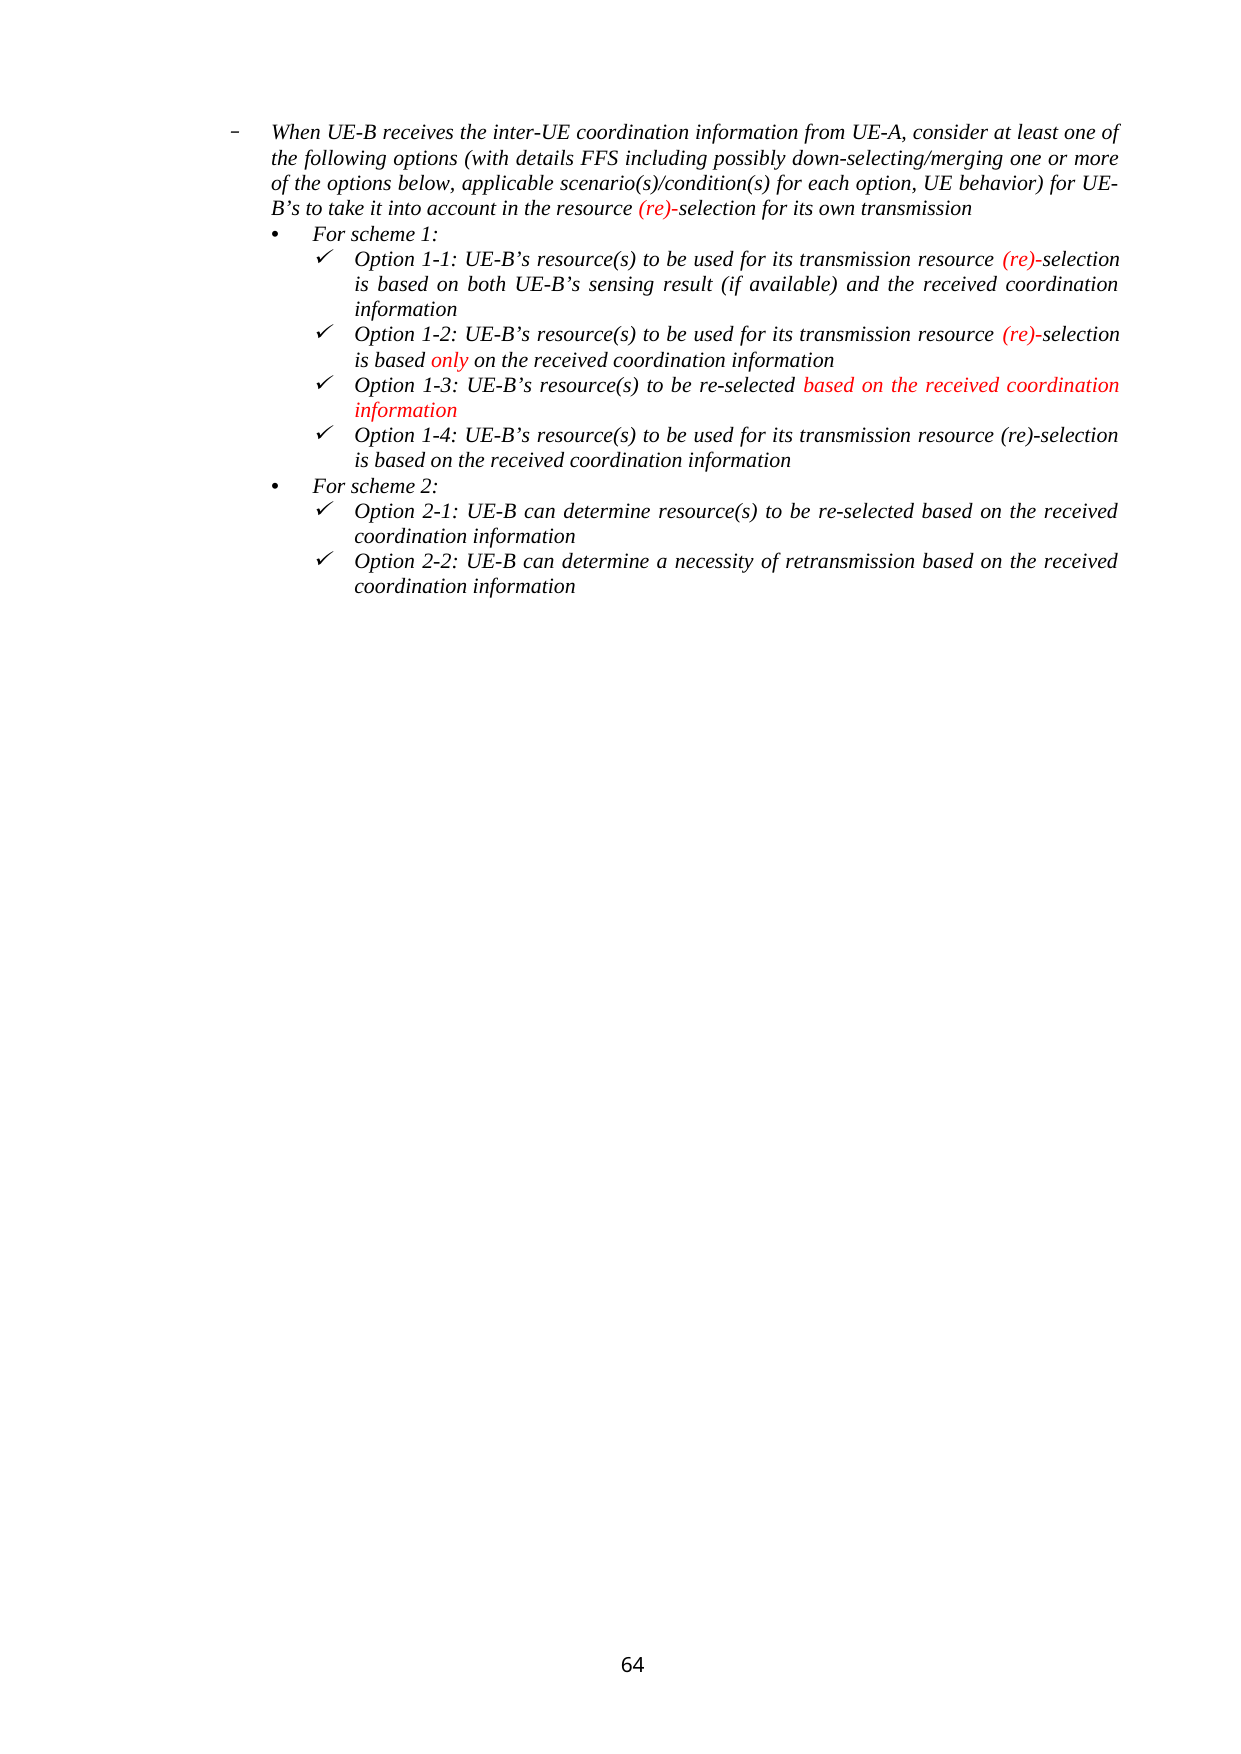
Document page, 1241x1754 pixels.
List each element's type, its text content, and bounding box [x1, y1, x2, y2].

list For scheme 2: [271, 473, 1122, 498]
list Option 1-1: UE-B’s resource(s) to be used for its transmission resource (re)-selection is based on both UE-B’s sensing result (if available) and the received coordination information [312, 246, 1122, 321]
list Option 1-4: UE-B’s resource(s) to be used for its transmission resource (re)-selection is based on the received coordination information [312, 422, 1122, 473]
list Option 2-1: UE-B can determine resource(s) to be re-selected based on the received coordination information [312, 498, 1122, 548]
list For scheme 1: [271, 220, 1122, 246]
list Option 1-3: UE-B’s resource(s) to be re-selected based on the received coordination information [312, 372, 1122, 422]
list When UE-B receives the inter-UE coordination information from UE-A, consider at least one of the following options (with details FFS including possibly down-selecting/merging one or more of the options below, applicable scenario(s)/condition(s) for each option, UE behavior) for UE-B’s to take it into account in the resource (re)-selection for its own transmission [229, 118, 1122, 220]
list Option 1-2: UE-B’s resource(s) to be used for its transmission resource (re)-selection is based only on the received coordination information [312, 321, 1122, 372]
list Option 2-2: UE-B can determine a necessity of retransmission based on the received coordination information [312, 548, 1122, 599]
